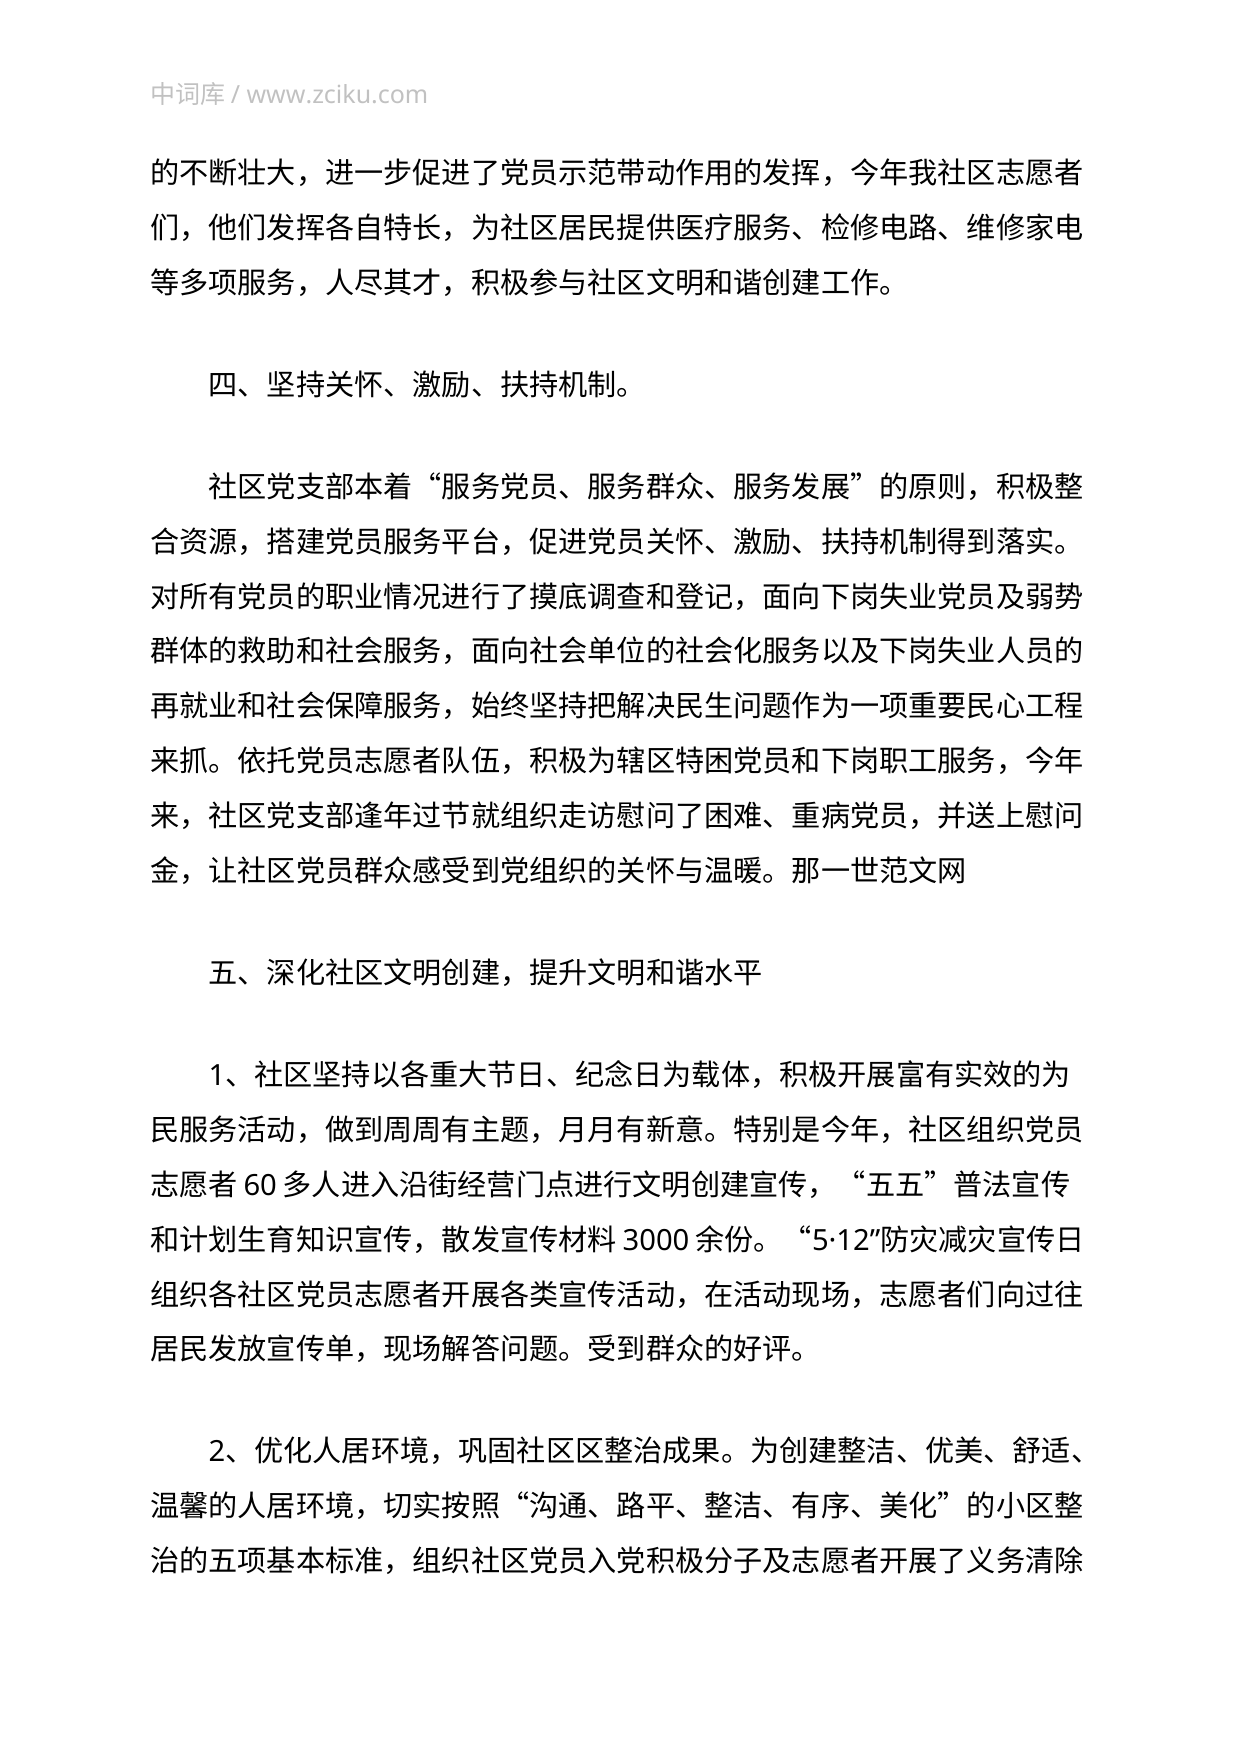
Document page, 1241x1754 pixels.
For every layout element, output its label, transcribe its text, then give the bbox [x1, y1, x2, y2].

text 四、坚持关怀、激励、扶持机制。 [150, 362, 1090, 404]
text 社区党支部本着“服务党员、服务群众、服务发展”的原则，积极整合资源，搭建党员服务平台，促进党员关怀、激励、扶持机制得到落实。对所有党员的职业情况进行了摸底调查和登记，面向下岗失业党员及弱势群体的救助和社会服务，面向社会单位的社会化服务以及下岗失业人员的再就业和社会保障服务，始终坚持把解决民生问题作为一项重要民心工程来抓。依托党员志愿者队伍，积极为辖区特困党员和下岗职工服务，今年来，社区党支部逢年过节就组织走访慰问了困难、重病党员，并送上慰问金，让社区党员群众感受到党组织的关怀与温暖。那一世范文网 [150, 463, 1090, 890]
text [150, 150, 1090, 302]
text 五、深化社区文明创建，提升文明和谐水平 [150, 949, 1090, 992]
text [150, 1428, 1090, 1580]
text 1、社区坚持以各重大节日、纪念日为载体，积极开展富有实效的为民服务活动，做到周周有主题，月月有新意。特别是今年，社区组织党员志愿者60多人进入沿街经营门点进行文明创建宣传，“五五”普法宣传和计划生育知识宣传，散发宣传材料3000余份。“5·12”防灾减灾宣传日组织各社区党员志愿者开展各类宣传活动，在活动现场，志愿者们向过往居民发放宣传单，现场解答问题。受到群众的好评。 [150, 1051, 1090, 1368]
